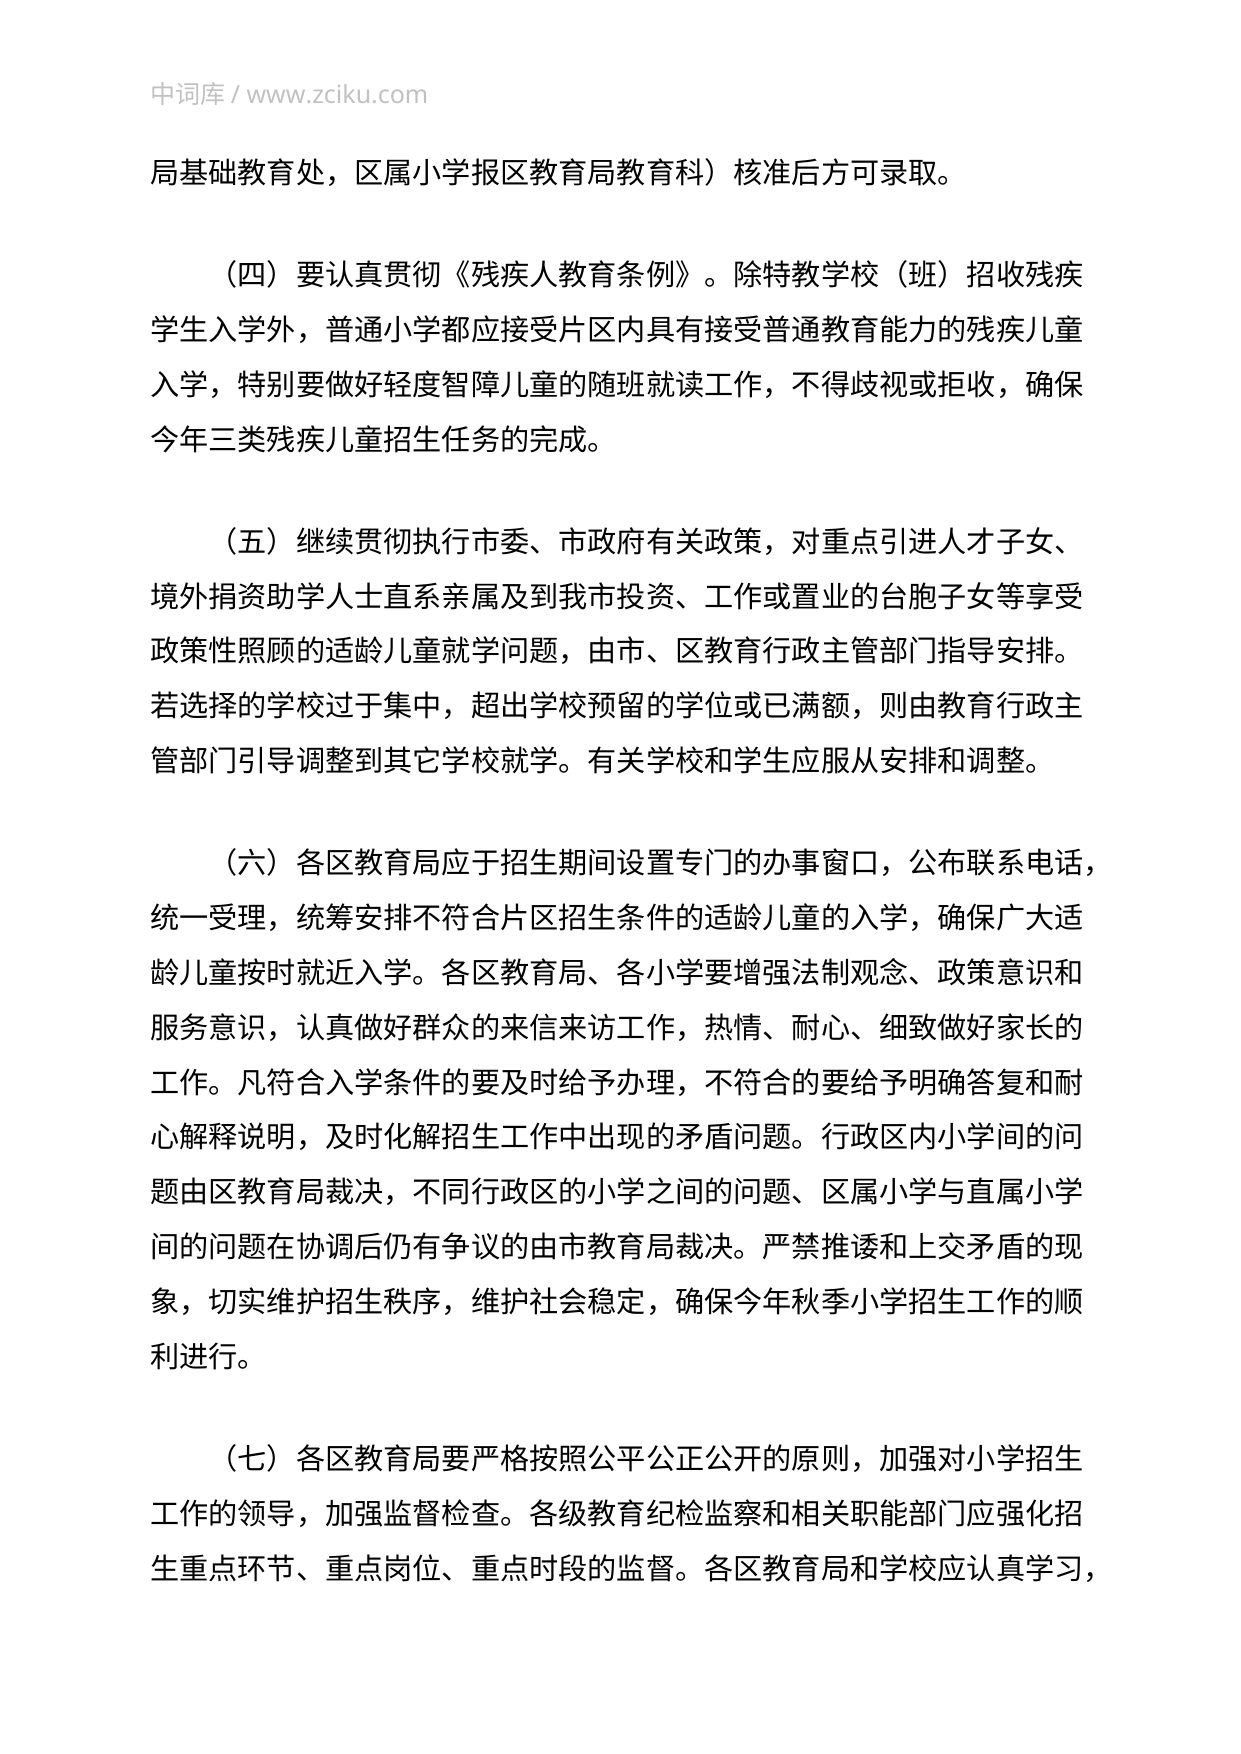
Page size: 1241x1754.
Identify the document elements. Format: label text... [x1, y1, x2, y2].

text （四）要认真贯彻《残疾人教育条例》。除特教学校（班）招收残疾学生入学外，普通小学都应接受片区内具有接受普通教育能力的残疾儿童入学，特别要做好轻度智障儿童的随班就读工作，不得歧视或拒收，确保今年三类残疾儿童招生任务的完成。 [150, 252, 1090, 459]
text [150, 150, 1090, 192]
text （六）各区教育局应于招生期间设置专门的办事窗口，公布联系电话，统一受理，统筹安排不符合片区招生条件的适龄儿童的入学，确保广大适龄儿童按时就近入学。各区教育局、各小学要增强法制观念、政策意识和服务意识，认真做好群众的来信来访工作，热情、耐心、细致做好家长的工作。凡符合入学条件的要及时给予办理，不符合的要给予明确答复和耐心解释说明，及时化解招生工作中出现的矛盾问题。行政区内小学间的问题由区教育局裁决，不同行政区的小学之间的问题、区属小学与直属小学间的问题在协调后仍有争议的由市教育局裁决。严禁推诿和上交矛盾的现象，切实维护招生秩序，维护社会稳定，确保今年秋季小学招生工作的顺利进行。 [150, 839, 1090, 1376]
text （五）继续贯彻执行市委、市政府有关政策，对重点引进人才子女、境外捐资助学人士直系亲属及到我市投资、工作或置业的台胞子女等享受政策性照顾的适龄儿童就学问题，由市、区教育行政主管部门指导安排。若选择的学校过于集中，超出学校预留的学位或已满额，则由教育行政主管部门引导调整到其它学校就学。有关学校和学生应服从安排和调整。 [150, 518, 1090, 780]
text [150, 1435, 1090, 1587]
